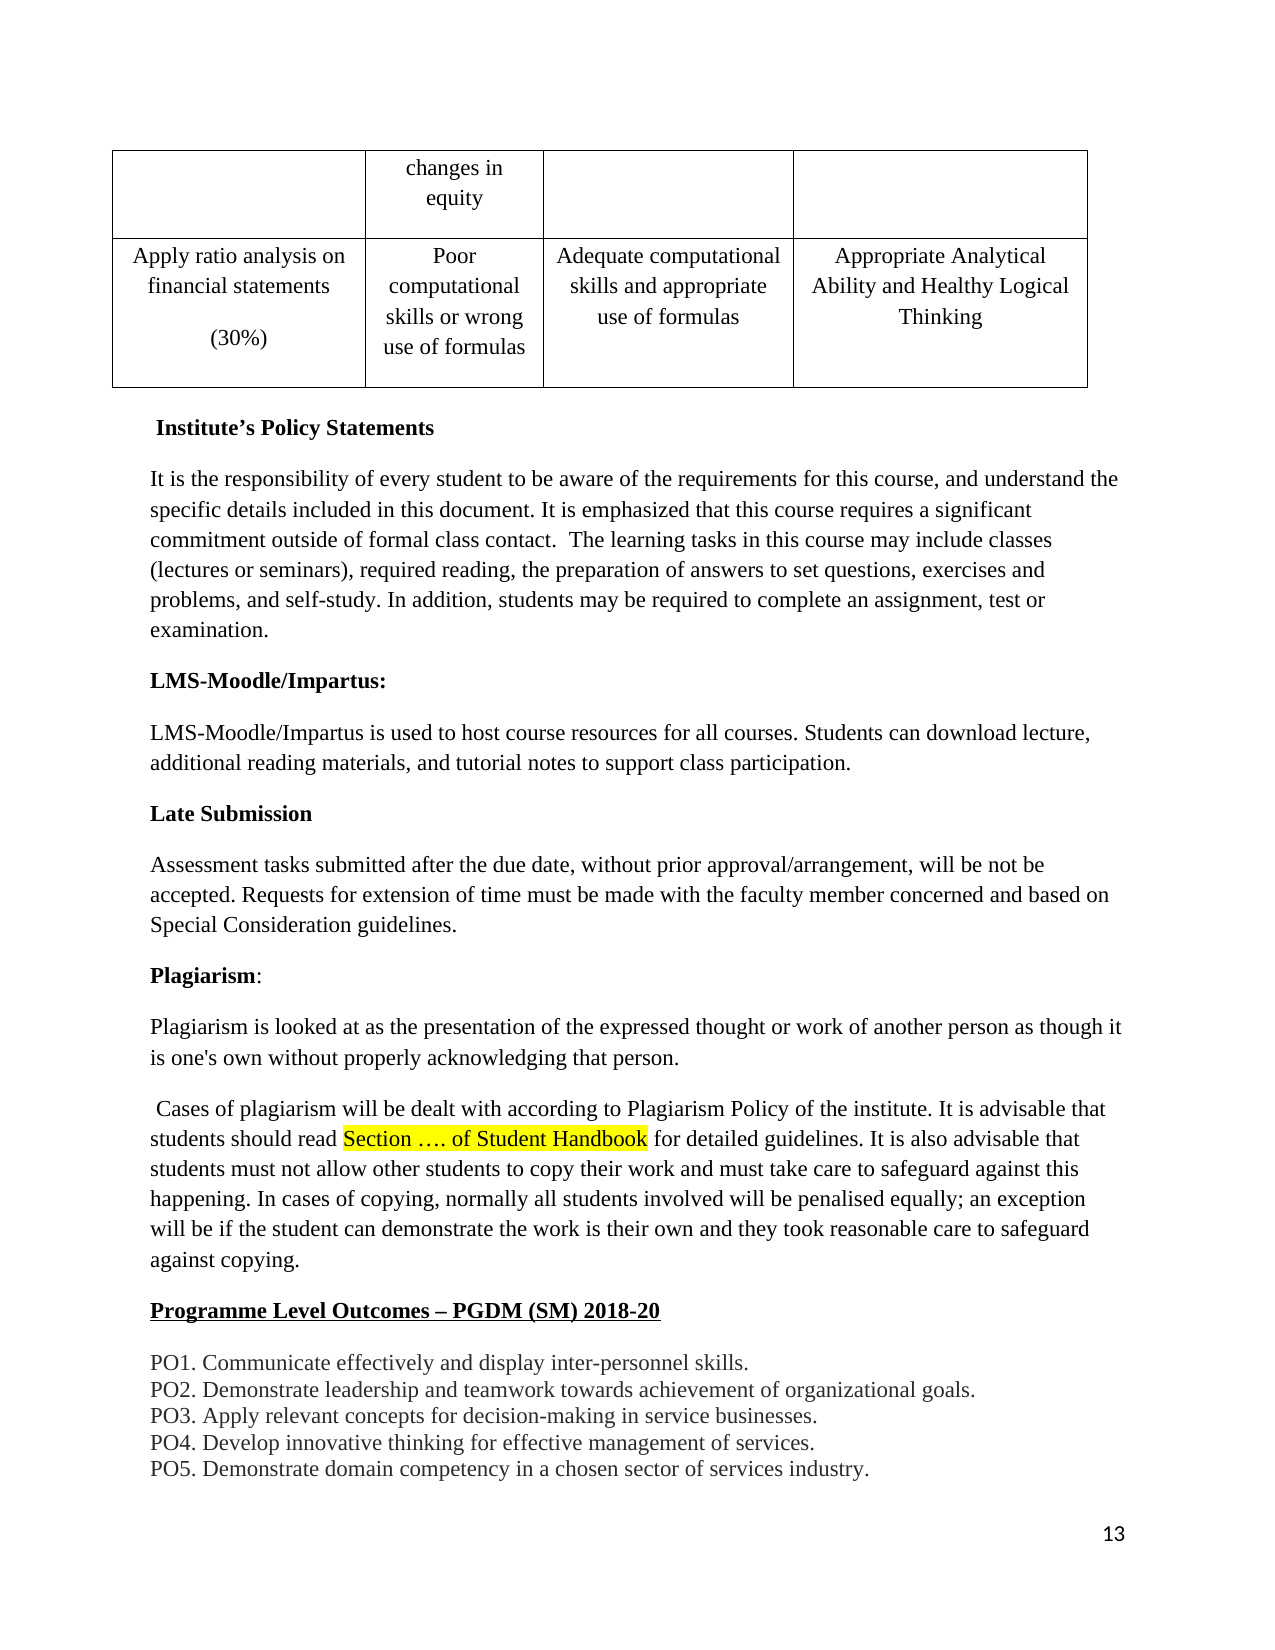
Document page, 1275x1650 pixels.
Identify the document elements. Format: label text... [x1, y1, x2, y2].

text Plagiarism is looked at as the presentation of the expressed thought or work of another person as though it is one's own without properly acknowledging that person. [150, 1013, 1125, 1070]
text Programme Level Outcomes – PGDM (SM) 2018-20 [150, 1297, 1125, 1323]
text Cases of plagiarism will be dealt with according to Plagiarism Policy of the institute. It is advisable that students should read Section …. of Student Handbook for detailed guidelines. It is also advisable that students must not allow other students to copy their work and must take care to safeguard against this happening. In cases of copying, normally all students involved will be penalised equally; an exception will be if the student can demonstrate the work is their own and they took reasonable care to safeguard against copying. [150, 1095, 1125, 1272]
text It is the responsibility of every student to be aware of the requirements for this course, and understand the specific details included in this document. It is emphasized that this course requires a significant commitment outside of formal class contact. The learning tasks in this course may include classes (lectures or seminars), required reading, the preparation of answers to set questions, exercises and problems, and self-study. In addition, students may be required to complete an assignment, test or examination. [150, 466, 1125, 643]
text Late Submission [150, 800, 1125, 826]
text LMS-Moodle/Impartus: [150, 668, 1125, 694]
text PO3. Apply relevant concepts for decision-making in service businesses. [150, 1402, 1125, 1428]
text PO2. Demonstrate leadership and teamwork towards achievement of organizational goals. [150, 1376, 1125, 1402]
text PO4. Develop innovative thinking for effective management of services. [150, 1428, 1125, 1455]
text Institute’s Policy Statements [150, 414, 1125, 441]
text PO1. Communicate effectively and display inter-personnel skills. [150, 1349, 1125, 1376]
text Plagiarism: [150, 962, 1125, 989]
text Assessment tasks submitted after the due date, without prior approval/arrangement, will be not be accepted. Requests for extension of time must be made with the faculty member concerned and based on Special Consideration guidelines. [150, 851, 1125, 938]
text LMS-Moodle/Impartus is used to host course resources for all courses. Students can download lecture, additional reading materials, and tutorial notes to support class participation. [150, 719, 1125, 775]
text PO5. Demonstrate domain competency in a chosen sector of services industry. [150, 1455, 1125, 1481]
